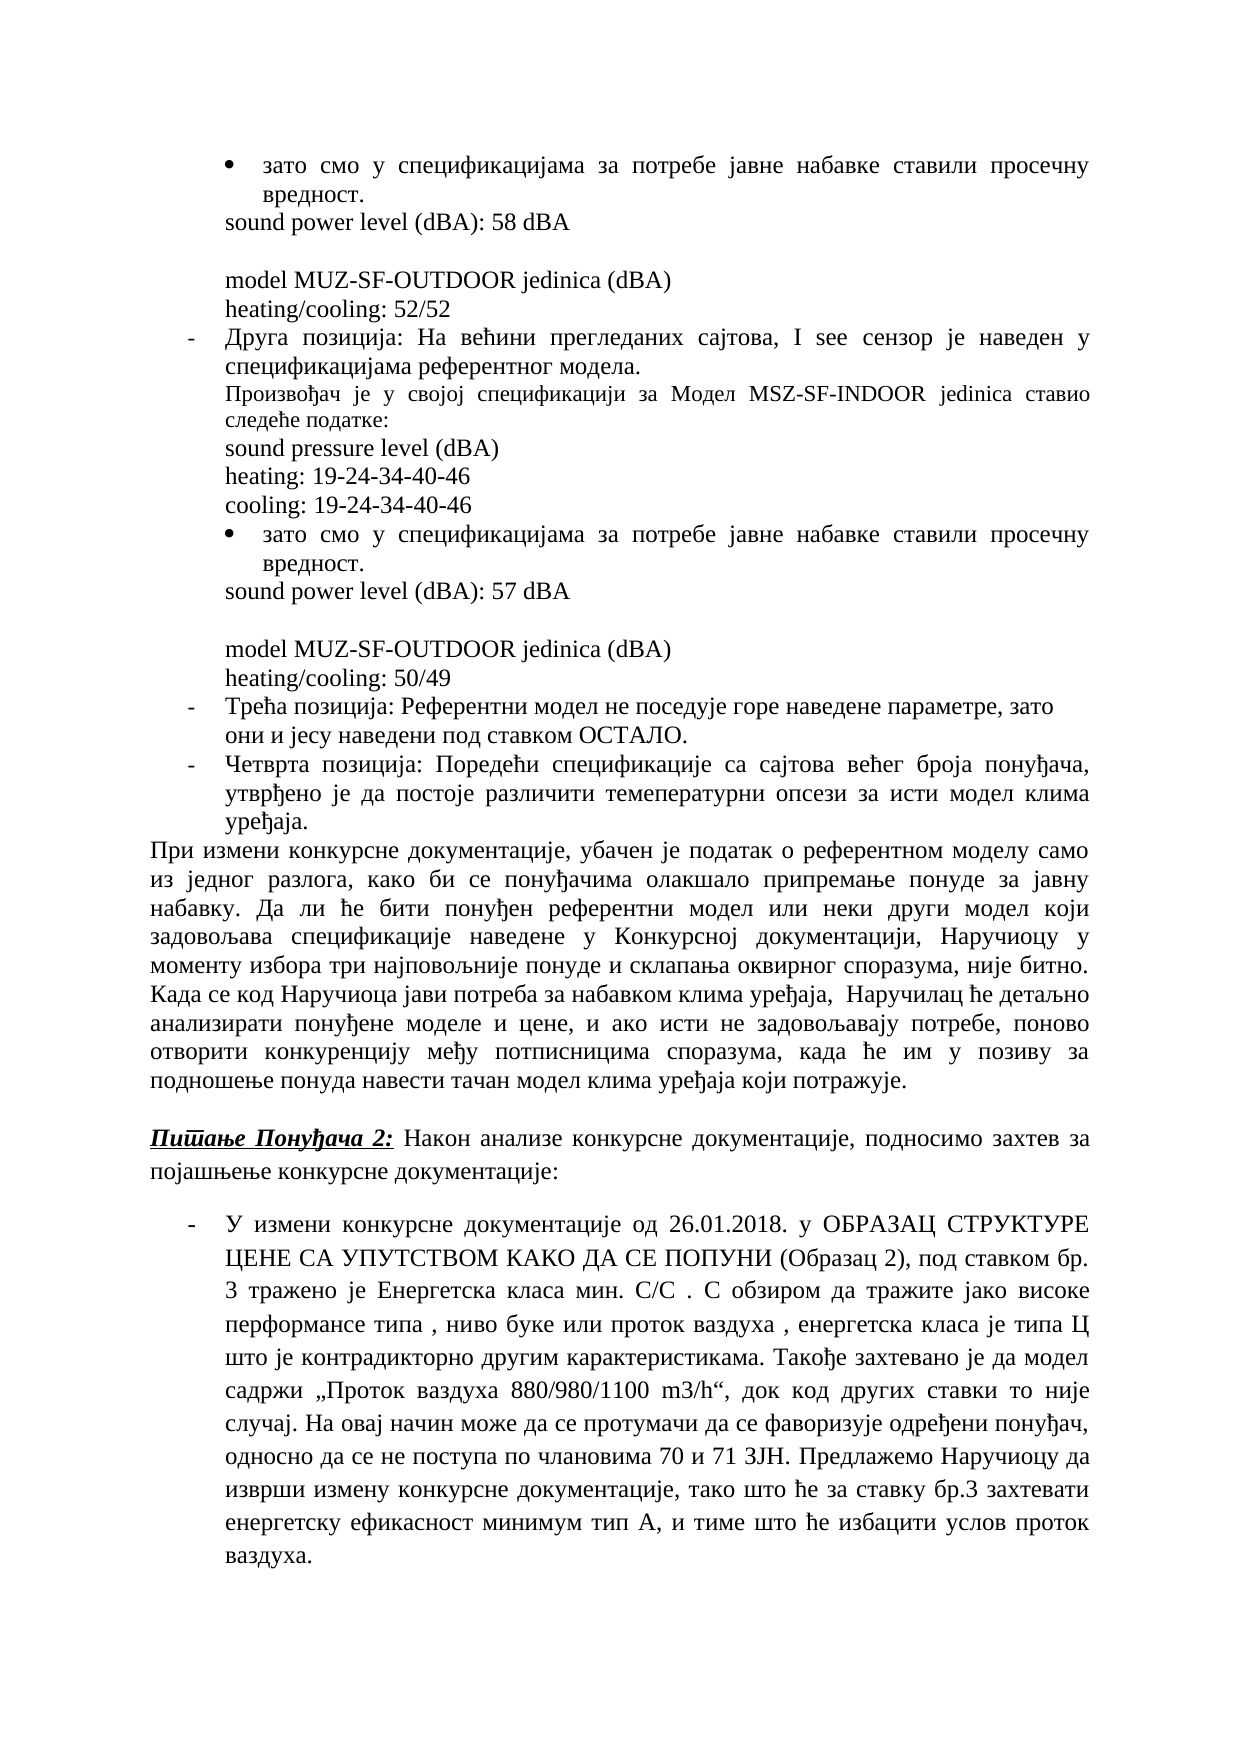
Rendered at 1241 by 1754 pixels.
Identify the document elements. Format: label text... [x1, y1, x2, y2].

text Произвођач је у својој спецификацији за Модел MSZ-SF-INDOOR jedinica ставио следеће податке: [225, 380, 1090, 433]
text model MUZ-SF-OUTDOOR jedinica (dBA) [225, 265, 1090, 294]
text heating/cooling: 52/52 [225, 294, 1090, 322]
text heating/cooling: 50/49 [225, 663, 1090, 691]
list зато смо у спецификацијама за потребе јавне набавке ставили просечну вредност. [225, 150, 1090, 207]
text sound power level (dBA): 57 dBA [225, 576, 1090, 605]
text model MUZ-SF-OUTDOOR jedinica (dBA) [225, 634, 1090, 663]
text sound power level (dBA): 58 dBA [225, 207, 1090, 236]
text Питање Понуђача 2: Након анализе конкурсне документације, подносимо захтев за појашњење конкурсне документације: [150, 1123, 1090, 1184]
text heating: 19-24-34-40-46 [150, 461, 1090, 490]
list Трећа позиција: Референтни модел не поседује горе наведене параметре, зато они и јесу наведени под ставком ОСТАЛО. [187, 691, 1090, 749]
list Друга позиција: На већини прегледаних сајтова, I see сензор је наведен у спецификацијама референтног модела. [187, 322, 1090, 380]
text При измени конкурсне документације, убачен је податак о референтном моделу само из једног разлога, како би се понуђачима олакшало припремање понуде за јавну набавку. Да ли ће бити понуђен референтни модел или неки други модел који задовољава спецификације наведене у Конкурсној документацији, Наручиоцу у моменту избора три најповољније понуде и склапања оквирног споразума, није битно. Када се код Наручиоца јави потреба за набавком клима уређаја, Наручилац ће детаљно анализирати понуђене моделе и цене, и ако исти не задовољавају потребе, поново отворити конкуренцију међу потписницима споразума, када ће им у позиву за подношење понуда навести тачан модел клима уређаја који потражује. [150, 835, 1090, 1094]
list зато смо у спецификацијама за потребе јавне набавке ставили просечну вредност. [225, 519, 1090, 576]
list У измени конкурсне документације од 26.01.2018. у ОБРАЗАЦ СТРУКТУРЕ ЦЕНЕ СА УПУТСТВОМ КАКО ДА СЕ ПОПУНИ (Образац 2), под ставком бр. 3 тражено је Енергетска класа мин. C/C . С обзиром да тражите јако високе перформансе типа , ниво буке или проток ваздуха , енергетска класа је типа Ц што је контрадикторно другим карактеристикама. Такође захтевано је да модел садржи „Проток ваздуха 880/980/1100 m3/h“, док код других ставки то није случај. На овај начин може да се протумачи да се фаворизује одређени понуђач, односно да се не поступа по члановима 70 и 71 ЗЈН. Предлажемо Наручиоцу да изврши измену конкурсне документације, тако што ће за ставку бр.3 захтевати енергетску ефикасност минимум тип А, и тиме што ће избацити услов проток ваздуха. [187, 1209, 1090, 1568]
text sound pressure level (dBA) [225, 433, 1090, 461]
list Четврта позиција: Поредећи спецификације са сајтова већег броја понуђача, утврђено је да постоје различити темепературни опсези за исти модел клима уређаја. [187, 749, 1090, 835]
text cooling: 19-24-34-40-46 [225, 490, 1090, 519]
